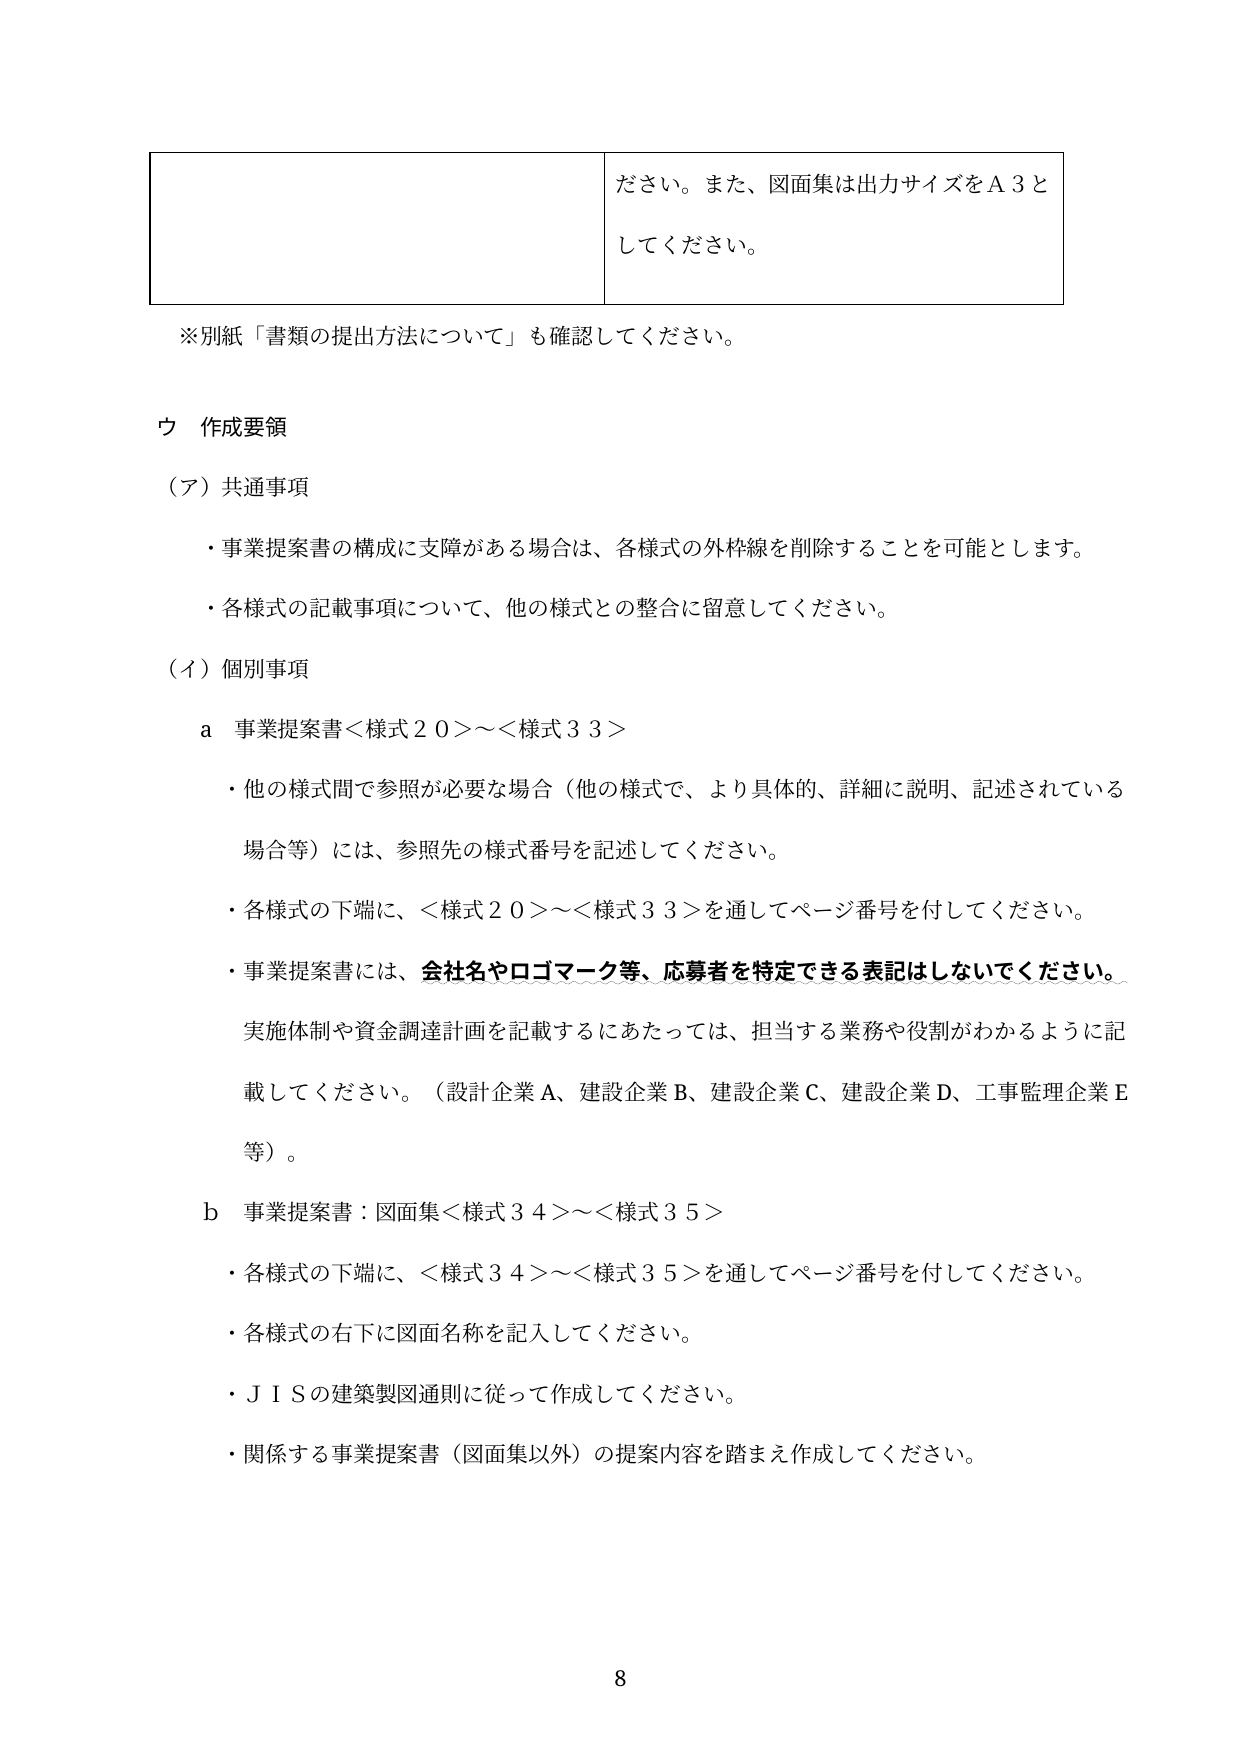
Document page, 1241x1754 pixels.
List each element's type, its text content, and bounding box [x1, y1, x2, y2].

text （ア）共通事項 [156, 456, 1128, 517]
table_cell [605, 153, 1063, 304]
text a 事業提案書＜様式２０＞～＜様式３３＞ [200, 698, 1128, 758]
text ・各様式の下端に、＜様式２０＞～＜様式３３＞を通してページ番号を付してください。 [222, 879, 1128, 939]
text ・事業提案書の構成に支障がある場合は、各様式の外枠線を削除することを可能とします。 [200, 517, 1128, 577]
text ・各様式の右下に図面名称を記入してください。 [222, 1302, 1128, 1362]
text ・関係する事業提案書（図面集以外）の提案内容を踏まえ作成してください。 [222, 1423, 1128, 1483]
text （イ）個別事項 [112, 637, 1128, 698]
text ウ 作成要領 [156, 396, 1128, 456]
text ・各様式の下端に、＜様式３４＞～＜様式３５＞を通してページ番号を付してください。 [222, 1242, 1128, 1302]
text ・各様式の記載事項について、他の様式との整合に留意してください。 [200, 577, 1128, 637]
text ・他の様式間で参照が必要な場合（他の様式で、より具体的、詳細に説明、記述されている場合等）には、参照先の様式番号を記述してください。 [222, 758, 1128, 879]
text ・事業提案書には、会社名やロゴマーク等、応募者を特定できる表記はしないでください。実施体制や資金調達計画を記載するにあたっては、担当する業務や役割がわかるように記載してください。（設計企業A、建設企業B、建設企業C、建設企業D、工事監理企業E等）。 [222, 939, 1128, 1181]
text ・ＪＩＳの建築製図通則に従って作成してください。 [222, 1362, 1128, 1423]
text ｂ 事業提案書：図面集＜様式３４＞～＜様式３５＞ [200, 1181, 1128, 1242]
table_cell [151, 153, 604, 304]
text ※別紙「書類の提出方法について」も確認してください。 [112, 305, 1128, 366]
